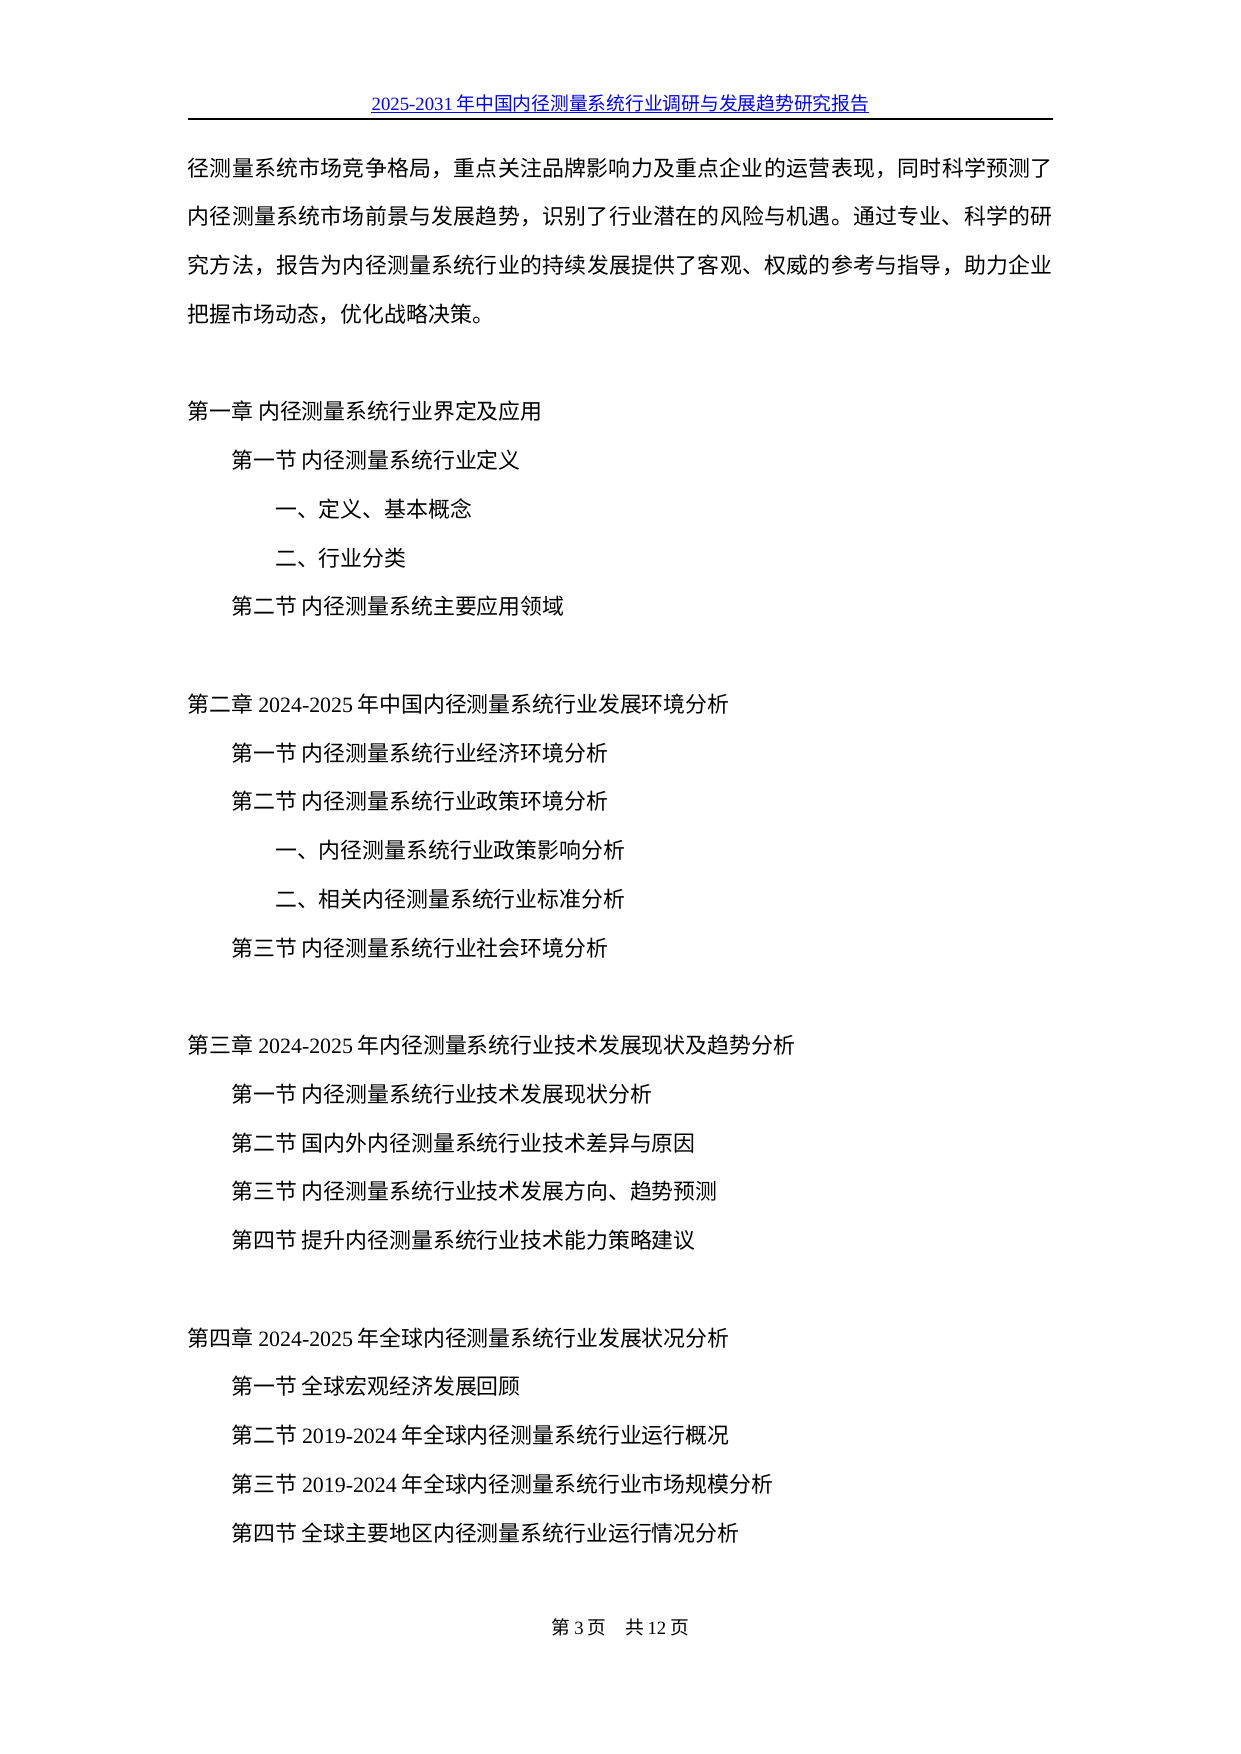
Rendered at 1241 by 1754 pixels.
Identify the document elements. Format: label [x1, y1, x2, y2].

text [187, 150, 1053, 1548]
